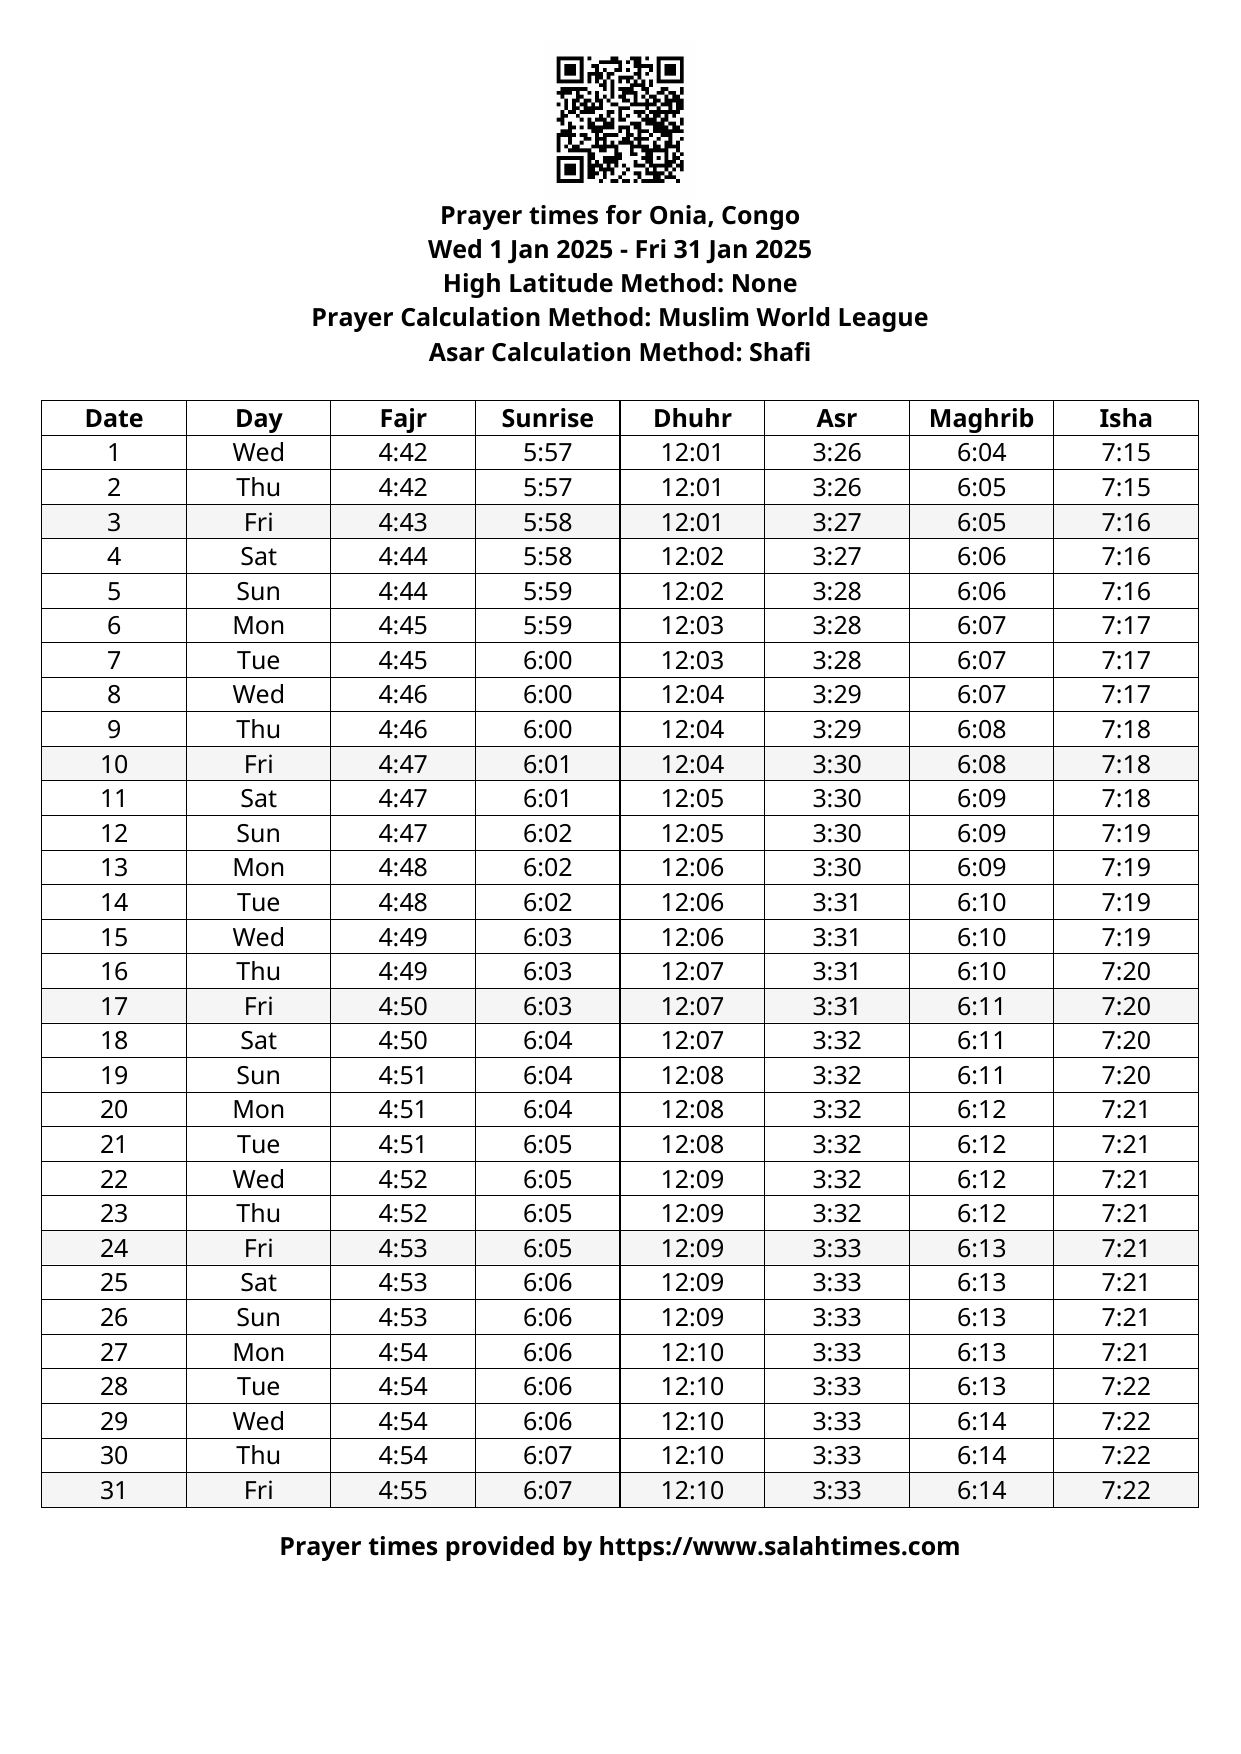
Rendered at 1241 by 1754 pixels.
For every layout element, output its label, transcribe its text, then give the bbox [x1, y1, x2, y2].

table_cell 4:53 [331, 1266, 475, 1299]
text Asar Calculation Method: Shafi [42, 334, 1198, 368]
table_cell 3:33 [765, 1404, 909, 1437]
table_cell 7:21 [1054, 1300, 1198, 1334]
table_cell 6:05 [476, 1127, 619, 1161]
table_cell Mon [187, 609, 330, 642]
table_cell 4:53 [331, 1300, 475, 1334]
table_cell 3:31 [765, 989, 909, 1022]
table_cell 12:10 [621, 1404, 764, 1437]
table_cell 4:45 [331, 643, 475, 677]
table_cell 3:28 [765, 609, 909, 642]
table_cell 3:31 [765, 920, 909, 953]
table_cell 7:21 [1054, 1162, 1198, 1195]
table_cell 6:12 [910, 1196, 1053, 1230]
table_cell 7:22 [1054, 1473, 1198, 1507]
table_cell Thu [187, 954, 330, 988]
table_cell 3:28 [765, 643, 909, 677]
table_cell Thu [187, 470, 330, 504]
table_cell 3:26 [765, 470, 909, 504]
table_cell 3:32 [765, 1024, 909, 1057]
table_cell 3:27 [765, 505, 909, 538]
table_cell 12:09 [621, 1300, 764, 1334]
table_cell 7:21 [1054, 1093, 1198, 1126]
table_cell 3:33 [765, 1473, 909, 1507]
table_cell 4 [42, 539, 186, 573]
table_cell Thu [187, 1439, 330, 1472]
table_cell 12:04 [621, 747, 764, 780]
table_cell 12:01 [621, 505, 764, 538]
table_cell 4:54 [331, 1439, 475, 1472]
table_cell 5 [42, 574, 186, 607]
table_cell 7:22 [1054, 1369, 1198, 1403]
table_cell 6:01 [476, 781, 619, 815]
table_cell 6 [42, 609, 186, 642]
table_cell 5:58 [476, 505, 619, 538]
table_cell 4:47 [331, 747, 475, 780]
table_cell 6:13 [910, 1231, 1053, 1264]
table_cell 3:33 [765, 1231, 909, 1264]
table_cell 7:19 [1054, 851, 1198, 884]
table_cell 12:03 [621, 643, 764, 677]
table_cell Mon [187, 1093, 330, 1126]
table_cell Fri [187, 1473, 330, 1507]
table_cell 7:22 [1054, 1439, 1198, 1472]
table_cell 29 [42, 1404, 186, 1437]
table_cell 6:09 [910, 816, 1053, 849]
table_cell 4:45 [331, 609, 475, 642]
table_cell 30 [42, 1439, 186, 1472]
table_cell 3:30 [765, 781, 909, 815]
table_cell 6:05 [476, 1162, 619, 1195]
table_cell 7:20 [1054, 1024, 1198, 1057]
table_cell 11 [42, 781, 186, 815]
table_cell 12:07 [621, 954, 764, 988]
table_header Isha [1054, 401, 1198, 434]
table_cell 7 [42, 643, 186, 677]
table_cell 12:04 [621, 678, 764, 711]
table_cell 6:07 [910, 643, 1053, 677]
table_cell 6:12 [910, 1127, 1053, 1161]
table_cell 6:00 [476, 643, 619, 677]
table_cell 12:05 [621, 781, 764, 815]
table_cell 12:05 [621, 816, 764, 849]
table_header Asr [765, 401, 909, 434]
table_cell 4:54 [331, 1369, 475, 1403]
table_cell 7:16 [1054, 539, 1198, 573]
table_cell 6:11 [910, 989, 1053, 1022]
table_cell 4:55 [331, 1473, 475, 1507]
table_cell Fri [187, 989, 330, 1022]
table_cell 4:54 [331, 1404, 475, 1437]
table_cell 21 [42, 1127, 186, 1161]
table_cell 6:02 [476, 851, 619, 884]
table_cell 19 [42, 1058, 186, 1092]
table_cell Tue [187, 1127, 330, 1161]
table_cell Mon [187, 851, 330, 884]
table_cell 5:57 [476, 436, 619, 469]
table_cell 16 [42, 954, 186, 988]
table_cell 6:10 [910, 954, 1053, 988]
table_cell 7:21 [1054, 1231, 1198, 1264]
table_cell 12:02 [621, 539, 764, 573]
table_cell Wed [187, 1162, 330, 1195]
table_cell 7:19 [1054, 885, 1198, 919]
table_cell 7:20 [1054, 989, 1198, 1022]
table_cell 4:53 [331, 1231, 475, 1264]
table_cell 7:21 [1054, 1196, 1198, 1230]
table_cell 6:06 [476, 1404, 619, 1437]
table_cell 4:52 [331, 1196, 475, 1230]
table_cell 5:59 [476, 574, 619, 607]
table_cell 6:03 [476, 954, 619, 988]
table_cell 4:47 [331, 781, 475, 815]
table_cell 15 [42, 920, 186, 953]
table_cell 12:10 [621, 1473, 764, 1507]
text Prayer Calculation Method: Muslim World League [42, 300, 1198, 334]
table_cell 12:06 [621, 885, 764, 919]
table_cell 3:33 [765, 1300, 909, 1334]
table_cell 6:07 [476, 1473, 619, 1507]
table_cell 4:54 [331, 1335, 475, 1368]
table_cell 4:51 [331, 1093, 475, 1126]
table_cell 7:17 [1054, 609, 1198, 642]
table_cell 5:58 [476, 539, 619, 573]
table_cell 3 [42, 505, 186, 538]
table_cell 7:15 [1054, 436, 1198, 469]
table_cell 17 [42, 989, 186, 1022]
table_cell 10 [42, 747, 186, 780]
table_cell 12:04 [621, 712, 764, 746]
table_cell 4:51 [331, 1127, 475, 1161]
table_cell 5:59 [476, 609, 619, 642]
picture [542, 41, 699, 198]
table_cell 4:42 [331, 436, 475, 469]
table_cell 12:09 [621, 1162, 764, 1195]
table_cell 3:30 [765, 747, 909, 780]
table_cell 7:18 [1054, 781, 1198, 815]
table_header Maghrib [910, 401, 1053, 434]
table_cell 3:33 [765, 1266, 909, 1299]
table_cell 13 [42, 851, 186, 884]
table_cell 6:02 [476, 816, 619, 849]
table_cell 6:08 [910, 747, 1053, 780]
table_cell 4:46 [331, 678, 475, 711]
table_cell 4:43 [331, 505, 475, 538]
table_cell Thu [187, 1196, 330, 1230]
table_cell 3:31 [765, 885, 909, 919]
table_header Day [187, 401, 330, 434]
table_cell 6:13 [910, 1369, 1053, 1403]
table_cell Tue [187, 885, 330, 919]
table_cell 6:06 [476, 1335, 619, 1368]
table_cell 31 [42, 1473, 186, 1507]
table_cell 12:08 [621, 1093, 764, 1126]
table_cell Tue [187, 643, 330, 677]
table_header Dhuhr [621, 401, 764, 434]
table_cell 12:09 [621, 1266, 764, 1299]
table_cell 6:14 [910, 1473, 1053, 1507]
table_cell Fri [187, 505, 330, 538]
table_cell 4:50 [331, 989, 475, 1022]
table_cell 4:48 [331, 885, 475, 919]
table_cell 3:30 [765, 851, 909, 884]
table_cell Mon [187, 1335, 330, 1368]
table_cell 12:02 [621, 574, 764, 607]
table_cell 12:09 [621, 1196, 764, 1230]
table_cell Tue [187, 1369, 330, 1403]
table_cell 4:51 [331, 1058, 475, 1092]
table_cell 18 [42, 1024, 186, 1057]
table_cell 28 [42, 1369, 186, 1403]
table_cell 6:13 [910, 1266, 1053, 1299]
text Wed 1 Jan 2025 - Fri 31 Jan 2025 [42, 232, 1198, 266]
table_cell 4:44 [331, 539, 475, 573]
table_cell 7:20 [1054, 954, 1198, 988]
table_cell 6:00 [476, 678, 619, 711]
table_cell 12:10 [621, 1335, 764, 1368]
table_cell Sun [187, 1058, 330, 1092]
table_cell 26 [42, 1300, 186, 1334]
table_cell 6:04 [476, 1058, 619, 1092]
table_cell 6:14 [910, 1404, 1053, 1437]
table_cell 6:07 [910, 678, 1053, 711]
table_cell 3:30 [765, 816, 909, 849]
table_cell 6:00 [476, 712, 619, 746]
table_cell 7:20 [1054, 1058, 1198, 1092]
table_header Date [42, 401, 186, 434]
table_cell 27 [42, 1335, 186, 1368]
table_cell 3:32 [765, 1162, 909, 1195]
table_cell 7:16 [1054, 574, 1198, 607]
text Prayer times for Onia, Congo [42, 198, 1198, 232]
table_cell 20 [42, 1093, 186, 1126]
table_cell 2 [42, 470, 186, 504]
table_cell Fri [187, 1231, 330, 1264]
table_cell 7:19 [1054, 920, 1198, 953]
table_cell 3:32 [765, 1058, 909, 1092]
table_header Sunrise [476, 401, 619, 434]
table_cell 3:26 [765, 436, 909, 469]
table_cell Sun [187, 574, 330, 607]
table_cell 4:48 [331, 851, 475, 884]
table_cell 23 [42, 1196, 186, 1230]
table_cell Sat [187, 1024, 330, 1057]
table_cell 5:57 [476, 470, 619, 504]
table_cell 3:31 [765, 954, 909, 988]
table_cell 3:33 [765, 1335, 909, 1368]
table_cell 6:13 [910, 1335, 1053, 1368]
table_cell 12:10 [621, 1369, 764, 1403]
table_cell 7:21 [1054, 1266, 1198, 1299]
table_cell 25 [42, 1266, 186, 1299]
table_cell Wed [187, 1404, 330, 1437]
table_cell 7:21 [1054, 1127, 1198, 1161]
table_cell Sat [187, 539, 330, 573]
table_cell 7:16 [1054, 505, 1198, 538]
table_cell Fri [187, 747, 330, 780]
table_cell 6:07 [910, 609, 1053, 642]
table_cell 7:22 [1054, 1404, 1198, 1437]
table_cell 6:01 [476, 747, 619, 780]
table_cell 4:47 [331, 816, 475, 849]
table_cell 3:33 [765, 1369, 909, 1403]
table_cell 9 [42, 712, 186, 746]
table_cell 4:46 [331, 712, 475, 746]
table_cell 24 [42, 1231, 186, 1264]
table_cell 3:27 [765, 539, 909, 573]
table_cell 6:08 [910, 712, 1053, 746]
table_cell 7:18 [1054, 747, 1198, 780]
table_cell 4:50 [331, 1024, 475, 1057]
table_cell 6:14 [910, 1439, 1053, 1472]
table_cell 4:44 [331, 574, 475, 607]
table_cell 7:17 [1054, 643, 1198, 677]
table_cell Sat [187, 1266, 330, 1299]
table_cell 6:05 [476, 1231, 619, 1264]
table_cell 3:29 [765, 712, 909, 746]
table_cell 6:04 [476, 1093, 619, 1126]
text Prayer times provided by https://www.salahtimes.com [42, 1528, 1198, 1563]
table_cell 6:07 [476, 1439, 619, 1472]
table_cell 8 [42, 678, 186, 711]
table_cell 3:32 [765, 1196, 909, 1230]
table_cell 3:29 [765, 678, 909, 711]
table_cell 3:33 [765, 1439, 909, 1472]
table_header Fajr [331, 401, 475, 434]
table_cell 6:12 [910, 1162, 1053, 1195]
table_cell 14 [42, 885, 186, 919]
table_cell Wed [187, 920, 330, 953]
table_cell 12:03 [621, 609, 764, 642]
table_cell 7:19 [1054, 816, 1198, 849]
table_cell 6:06 [910, 539, 1053, 573]
table_cell 12:08 [621, 1127, 764, 1161]
table_cell 12:01 [621, 470, 764, 504]
table_cell 6:11 [910, 1024, 1053, 1057]
table_cell 6:05 [910, 505, 1053, 538]
table_cell 12:01 [621, 436, 764, 469]
table_cell 6:03 [476, 920, 619, 953]
table_cell 6:06 [476, 1266, 619, 1299]
table_cell 22 [42, 1162, 186, 1195]
table_cell 6:11 [910, 1058, 1053, 1092]
table_cell 6:13 [910, 1300, 1053, 1334]
table_cell 7:21 [1054, 1335, 1198, 1368]
table_cell 7:17 [1054, 678, 1198, 711]
table_cell 6:10 [910, 885, 1053, 919]
table_cell 6:06 [476, 1369, 619, 1403]
table_cell 12:08 [621, 1058, 764, 1092]
table_cell 6:06 [910, 574, 1053, 607]
table_cell 6:04 [476, 1024, 619, 1057]
table_cell 6:06 [476, 1300, 619, 1334]
table_cell Sun [187, 816, 330, 849]
table_cell 12:10 [621, 1439, 764, 1472]
table_cell 12 [42, 816, 186, 849]
table_cell 6:02 [476, 885, 619, 919]
table_cell Thu [187, 712, 330, 746]
table_cell 12:06 [621, 920, 764, 953]
table_cell Wed [187, 436, 330, 469]
table_cell 6:05 [910, 470, 1053, 504]
table_cell 12:09 [621, 1231, 764, 1264]
table_cell 6:05 [476, 1196, 619, 1230]
table_cell 12:07 [621, 1024, 764, 1057]
table_cell 4:52 [331, 1162, 475, 1195]
table_cell 6:09 [910, 851, 1053, 884]
table_cell 7:15 [1054, 470, 1198, 504]
table_cell 6:10 [910, 920, 1053, 953]
table_cell 4:49 [331, 920, 475, 953]
table_cell 12:06 [621, 851, 764, 884]
table_cell 3:32 [765, 1093, 909, 1126]
table_cell 6:04 [910, 436, 1053, 469]
table_cell 1 [42, 436, 186, 469]
table_cell 7:18 [1054, 712, 1198, 746]
table_cell 6:03 [476, 989, 619, 1022]
table_cell Sun [187, 1300, 330, 1334]
text High Latitude Method: None [42, 266, 1198, 300]
table_cell Wed [187, 678, 330, 711]
table_cell 12:07 [621, 989, 764, 1022]
table_cell 4:42 [331, 470, 475, 504]
table_cell 6:12 [910, 1093, 1053, 1126]
table_cell 3:28 [765, 574, 909, 607]
table_cell Sat [187, 781, 330, 815]
table_cell 4:49 [331, 954, 475, 988]
table_cell 3:32 [765, 1127, 909, 1161]
table_cell 6:09 [910, 781, 1053, 815]
